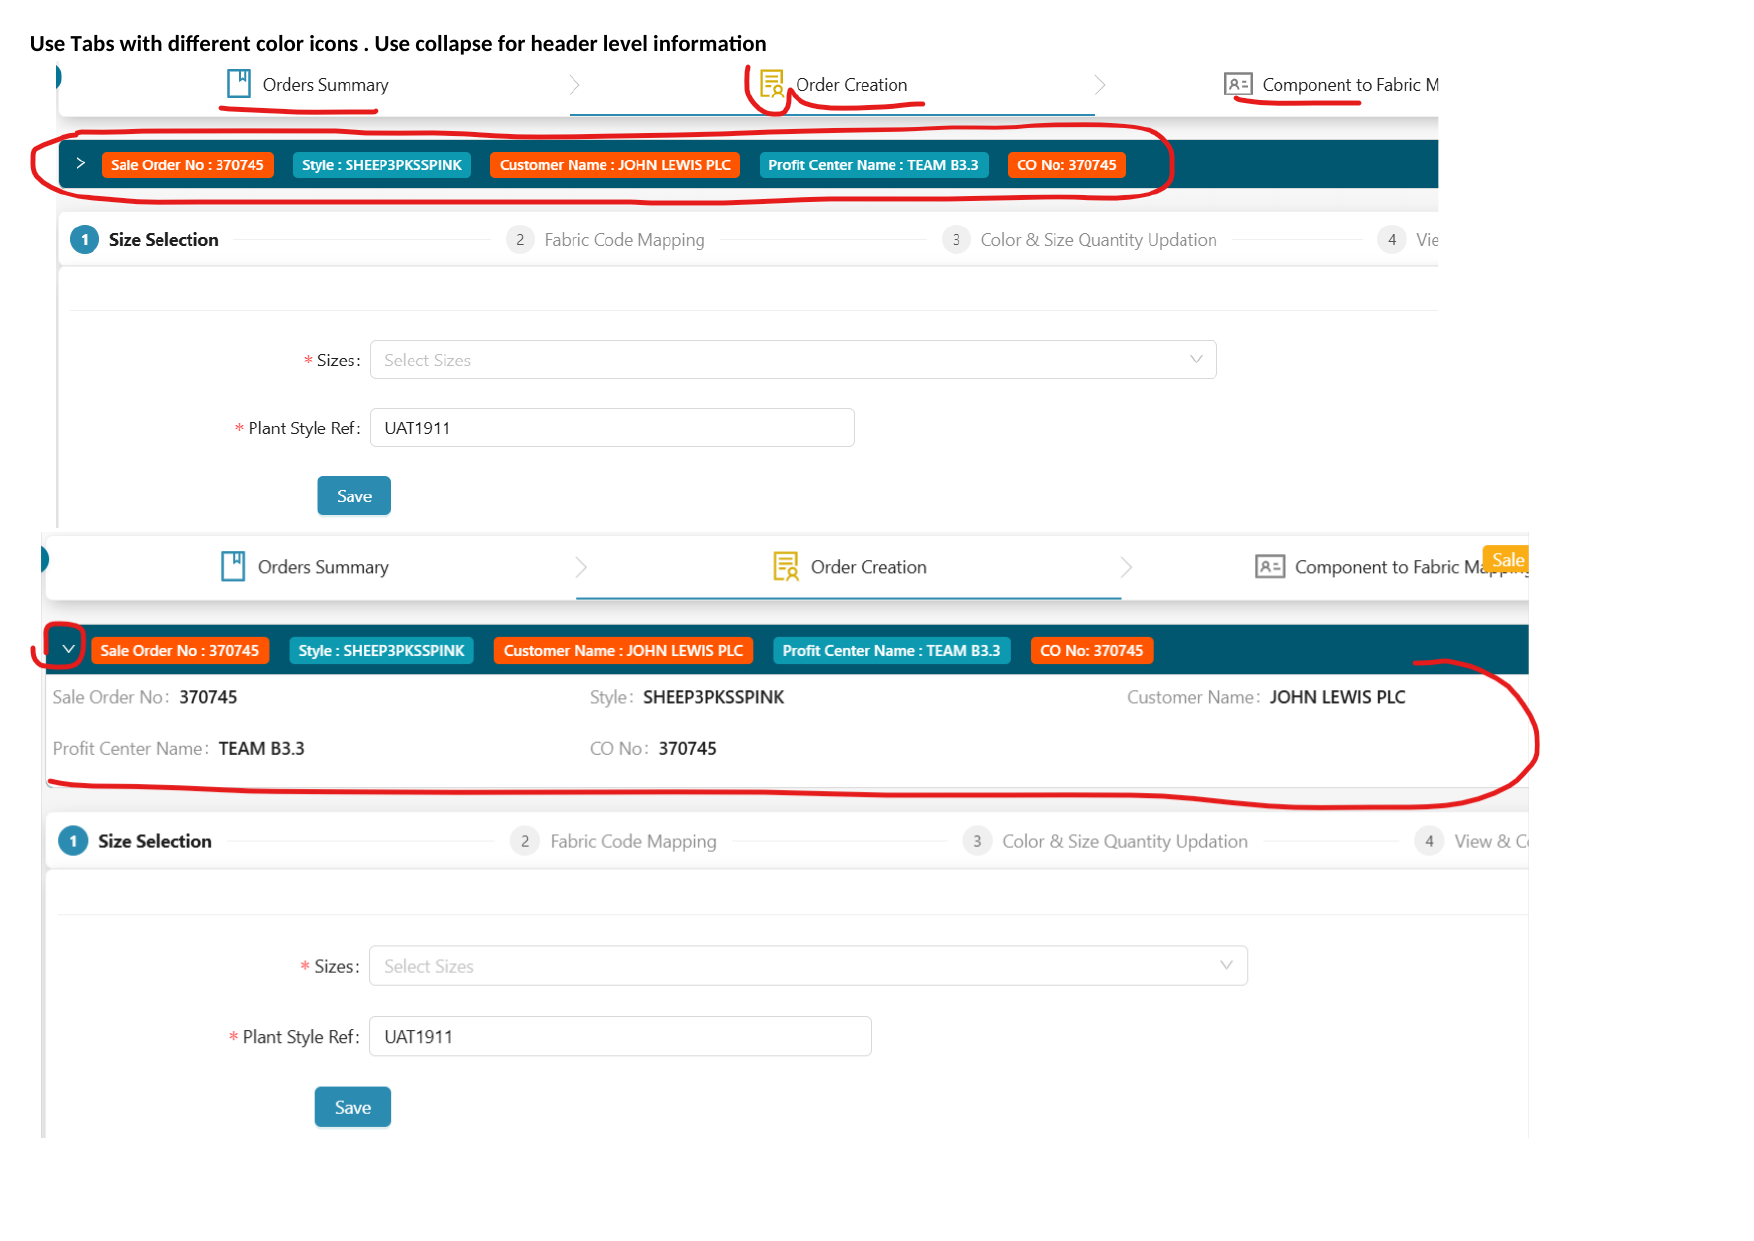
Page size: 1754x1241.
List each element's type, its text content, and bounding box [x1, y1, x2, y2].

picture [29, 532, 1540, 1138]
picture [29, 61, 1439, 528]
